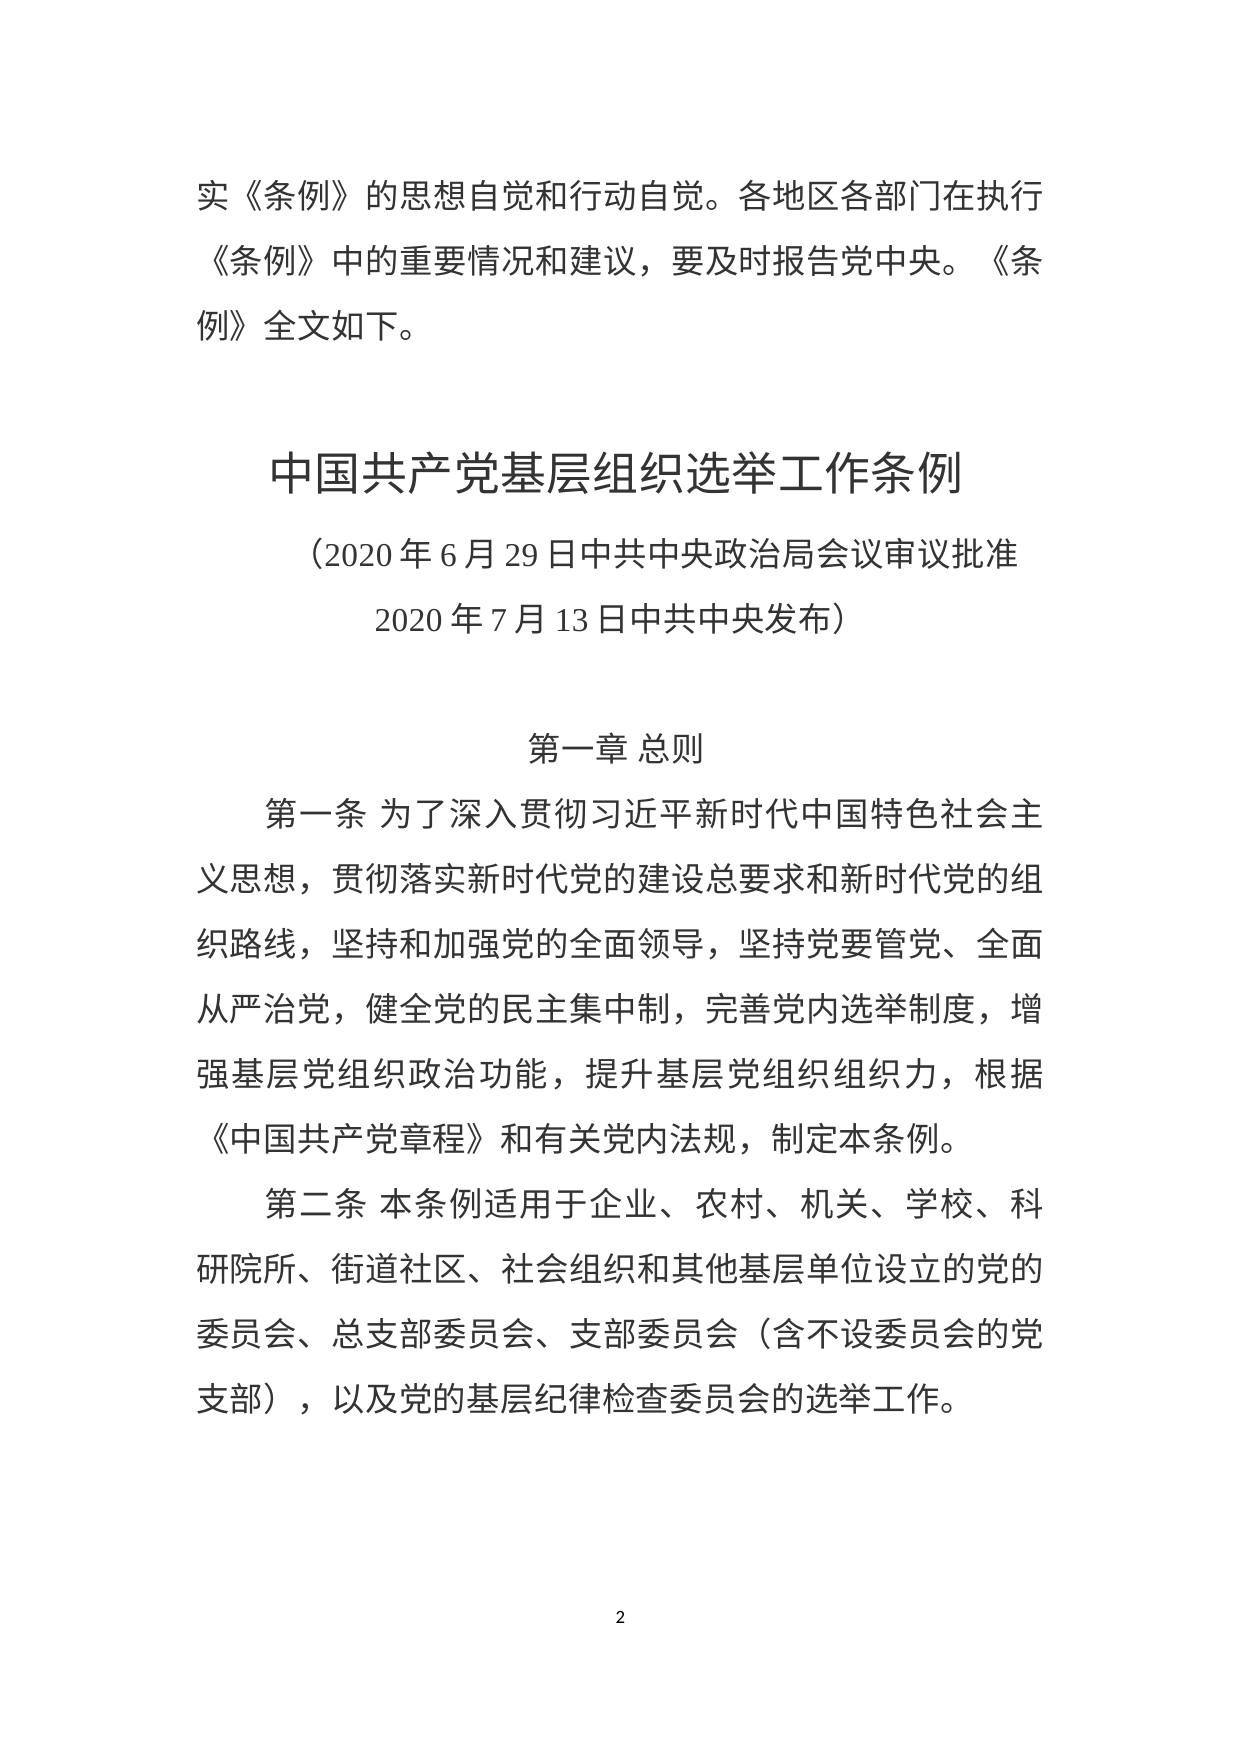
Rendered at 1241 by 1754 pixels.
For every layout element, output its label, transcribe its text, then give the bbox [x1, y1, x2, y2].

text 中国共产党基层组织选举工作条例 [187, 422, 1044, 519]
text （2020年6月29日中共中央政治局会议审议批准 2020年7月13日中共中央发布） [196, 519, 1044, 649]
text 第一条 为了深入贯彻习近平新时代中国特色社会主义思想，贯彻落实新时代党的建设总要求和新时代党的组织路线，坚持和加强党的全面领导，坚持党要管党、全面从严治党，健全党的民主集中制，完善党内选举制度，增强基层党组织政治功能，提升基层党组织组织力，根据《中国共产党章程》和有关党内法规，制定本条例。 [196, 779, 1044, 1169]
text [196, 162, 1044, 357]
text 第二条 本条例适用于企业、农村、机关、学校、科研院所、街道社区、社会组织和其他基层单位设立的党的委员会、总支部委员会、支部委员会（含不设委员会的党支部），以及党的基层纪律检查委员会的选举工作。 [196, 1169, 1044, 1429]
text 第一章 总则 [187, 714, 1044, 779]
